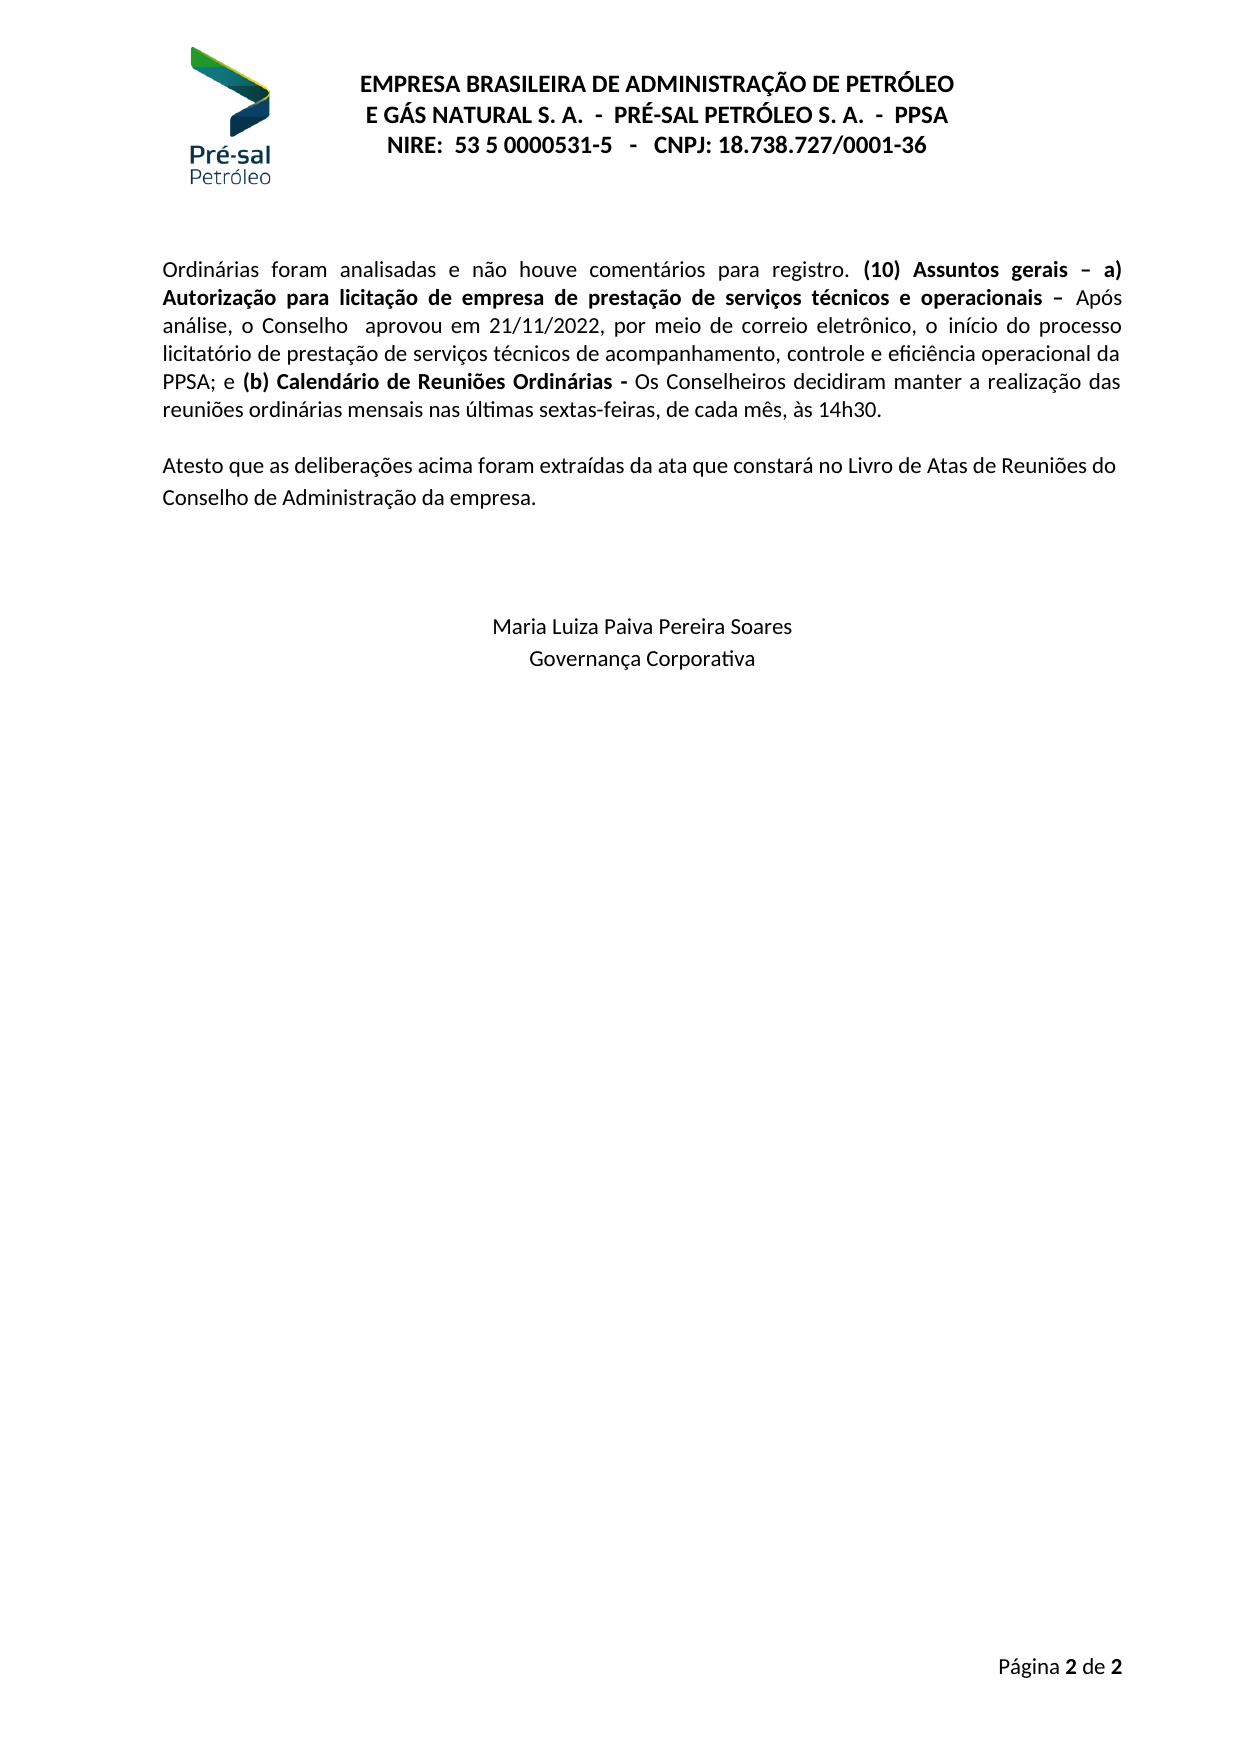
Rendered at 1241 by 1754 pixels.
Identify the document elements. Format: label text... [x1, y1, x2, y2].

picture [188, 44, 272, 185]
text Atesto que as deliberações acima foram extraídas da ata que constará no Livro de Atas de Reuniões do Conselho de Administração da empresa. [162, 451, 1122, 511]
text Maria Luiza Paiva Pereira Soares [162, 612, 1122, 640]
text Governança Corporativa [162, 644, 1122, 672]
